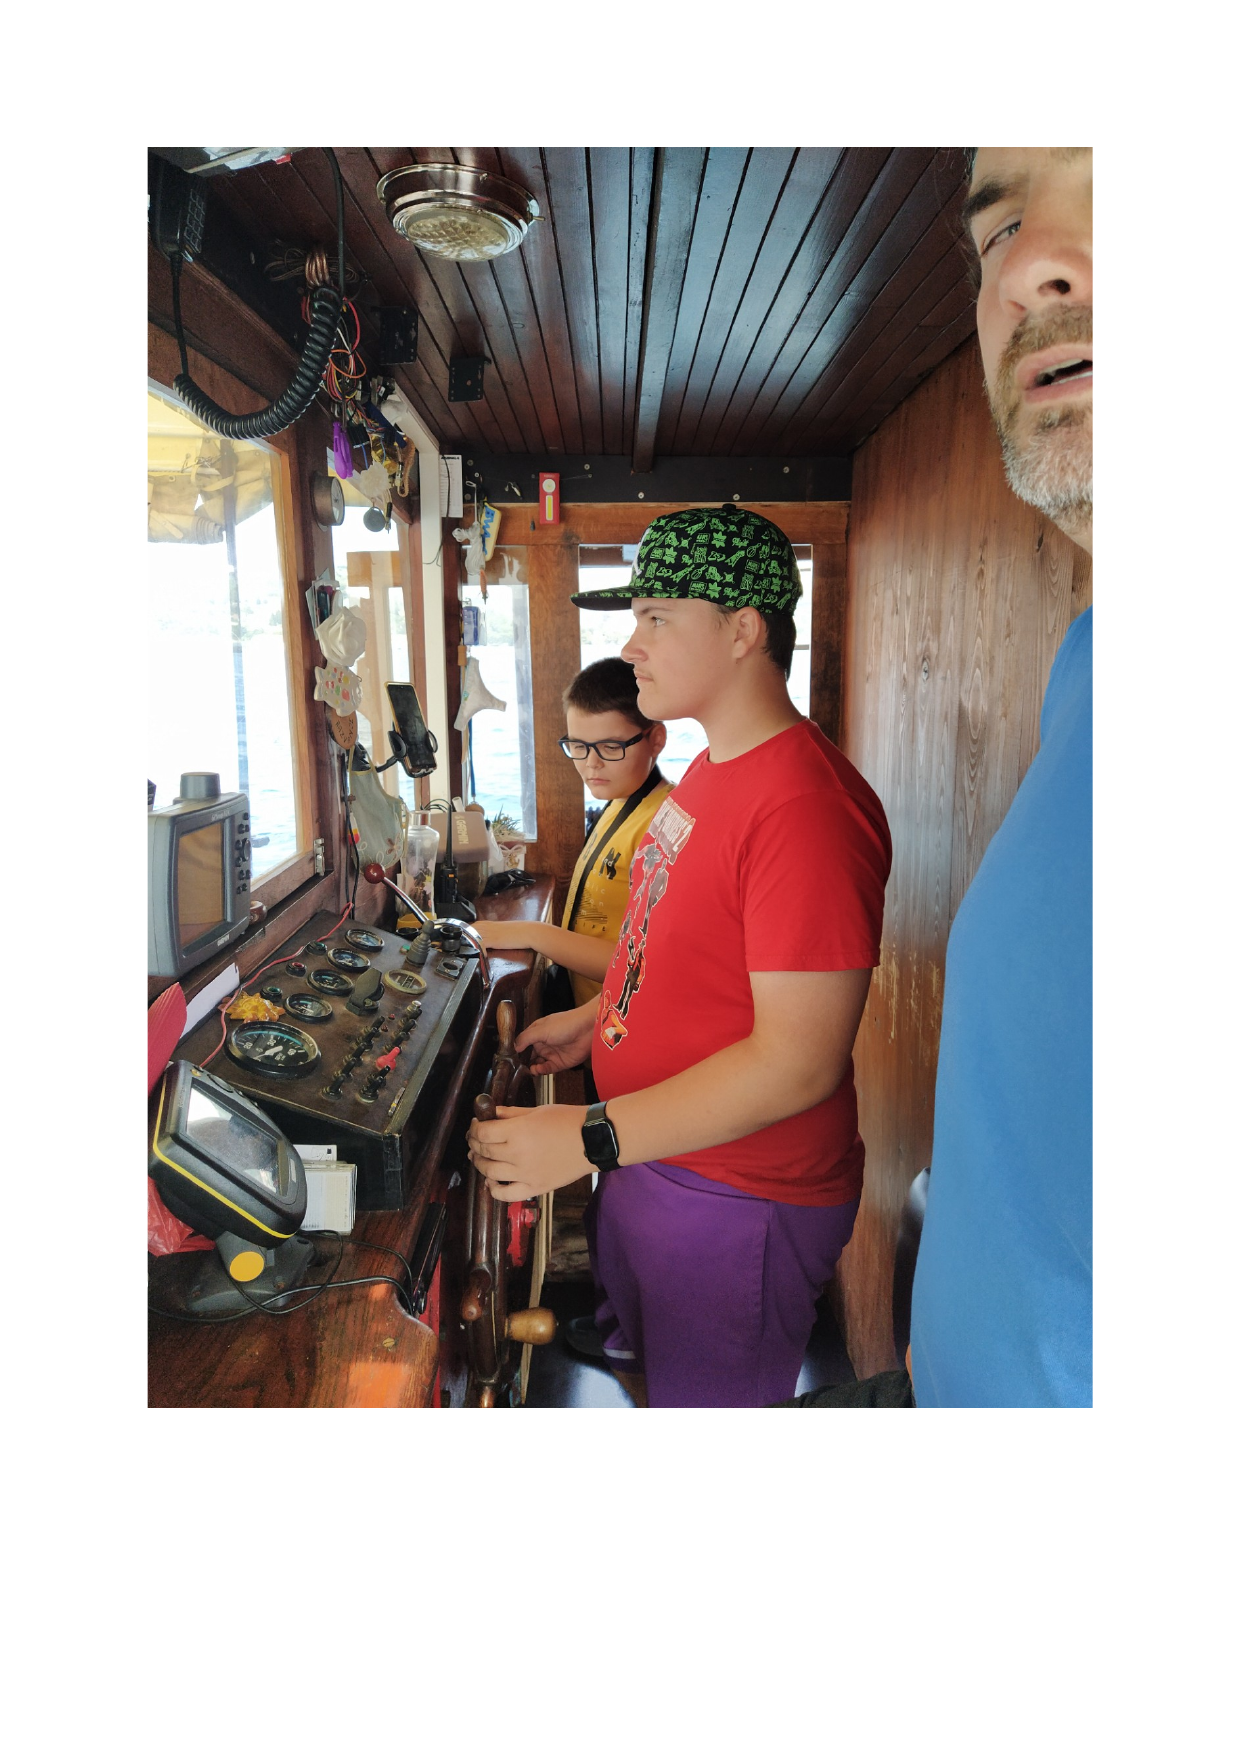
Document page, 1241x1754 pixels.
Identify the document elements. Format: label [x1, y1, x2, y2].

picture [147, 147, 1093, 1408]
